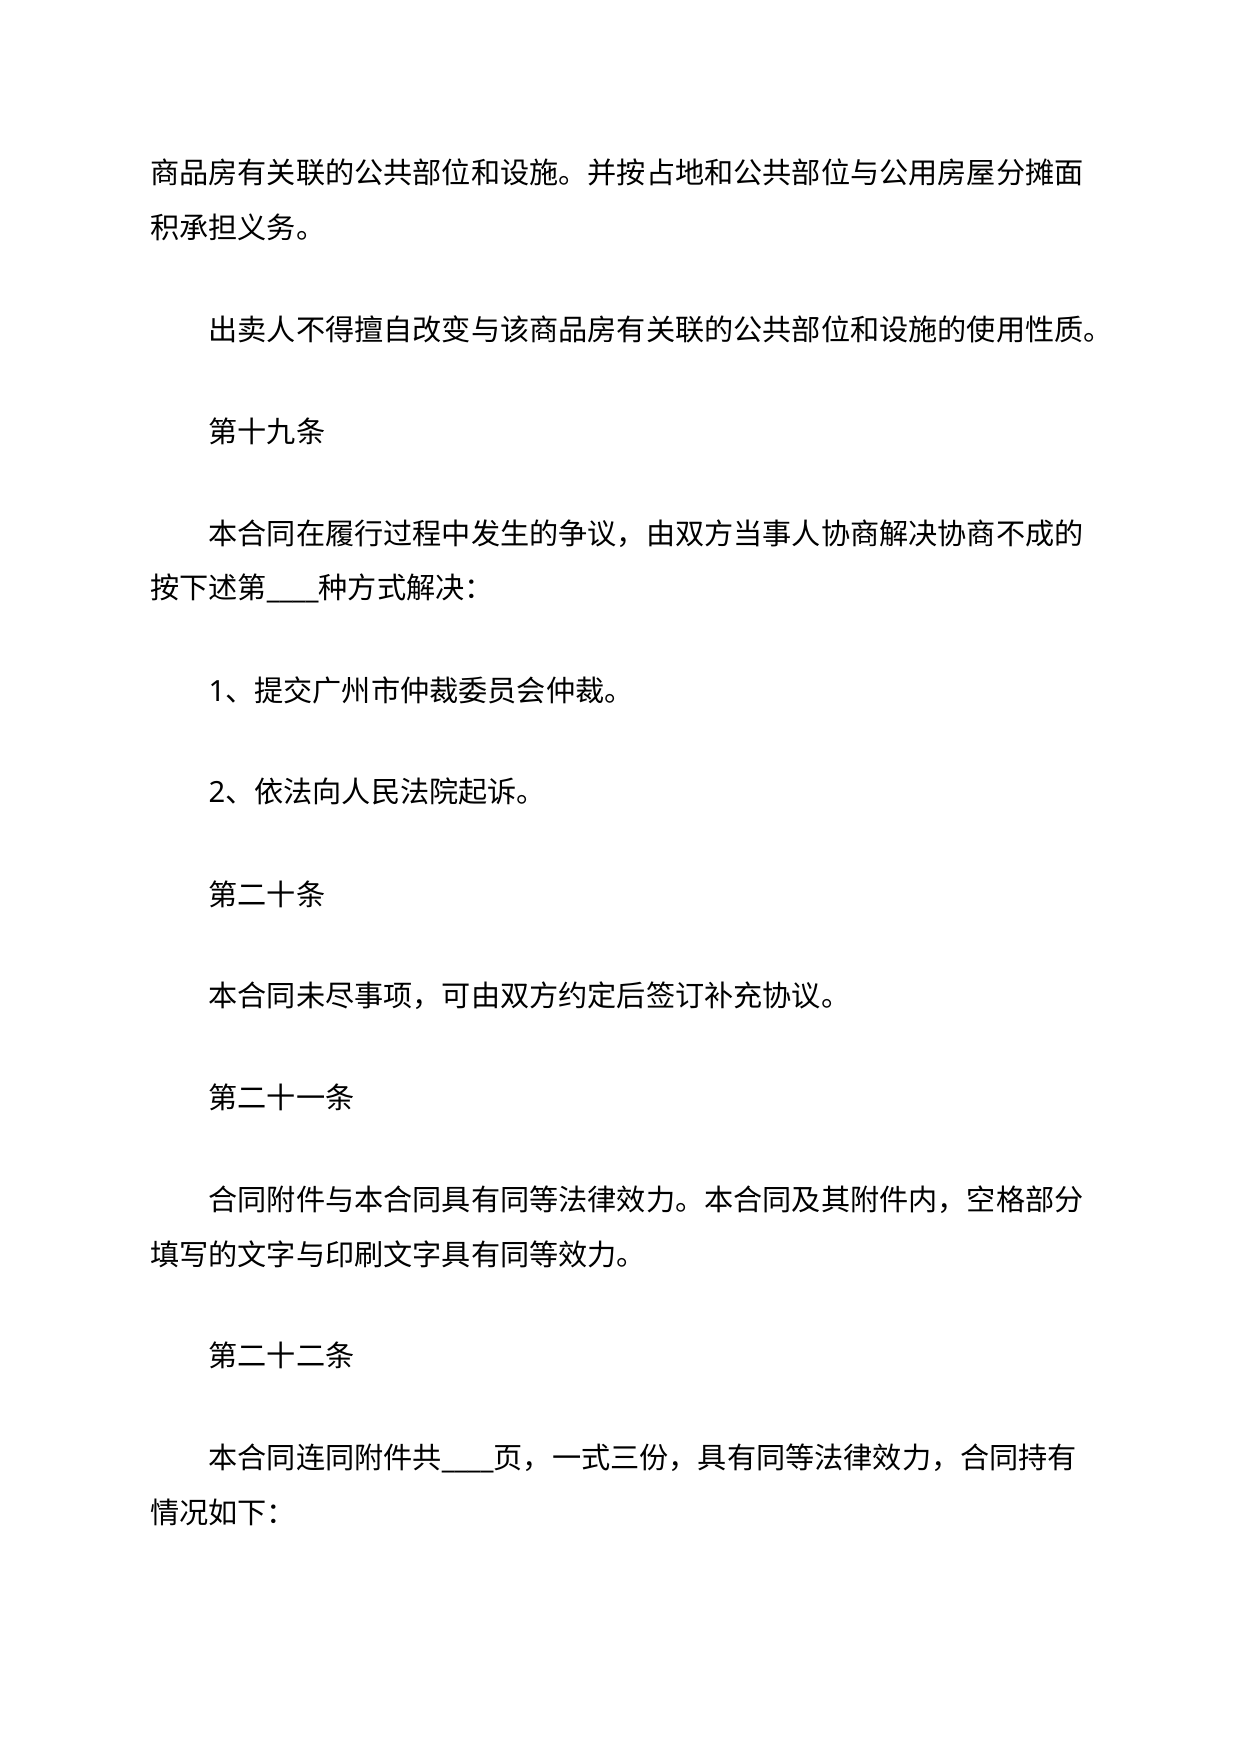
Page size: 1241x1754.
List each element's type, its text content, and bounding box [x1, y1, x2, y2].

text 第二十条 [150, 871, 1090, 913]
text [150, 150, 1090, 247]
text 第二十一条 [150, 1074, 1090, 1117]
text 本合同在履行过程中发生的争议，由双方当事人协商解决协商不成的按下述第____种方式解决： [150, 510, 1090, 607]
text 第十九条 [150, 408, 1090, 451]
text 合同附件与本合同具有同等法律效力。本合同及其附件内，空格部分填写的文字与印刷文字具有同等效力。 [150, 1176, 1090, 1273]
text 本合同连同附件共____页，一式三份，具有同等法律效力，合同持有情况如下： [150, 1435, 1090, 1532]
text 1、提交广州市仲裁委员会仲裁。 [150, 667, 1090, 709]
text 2、依法向人民法院起诉。 [150, 769, 1090, 811]
text 本合同未尽事项，可由双方约定后签订补充协议。 [150, 973, 1090, 1015]
text 出卖人不得擅自改变与该商品房有关联的公共部位和设施的使用性质。 [150, 307, 1090, 349]
text 第二十二条 [150, 1333, 1090, 1375]
